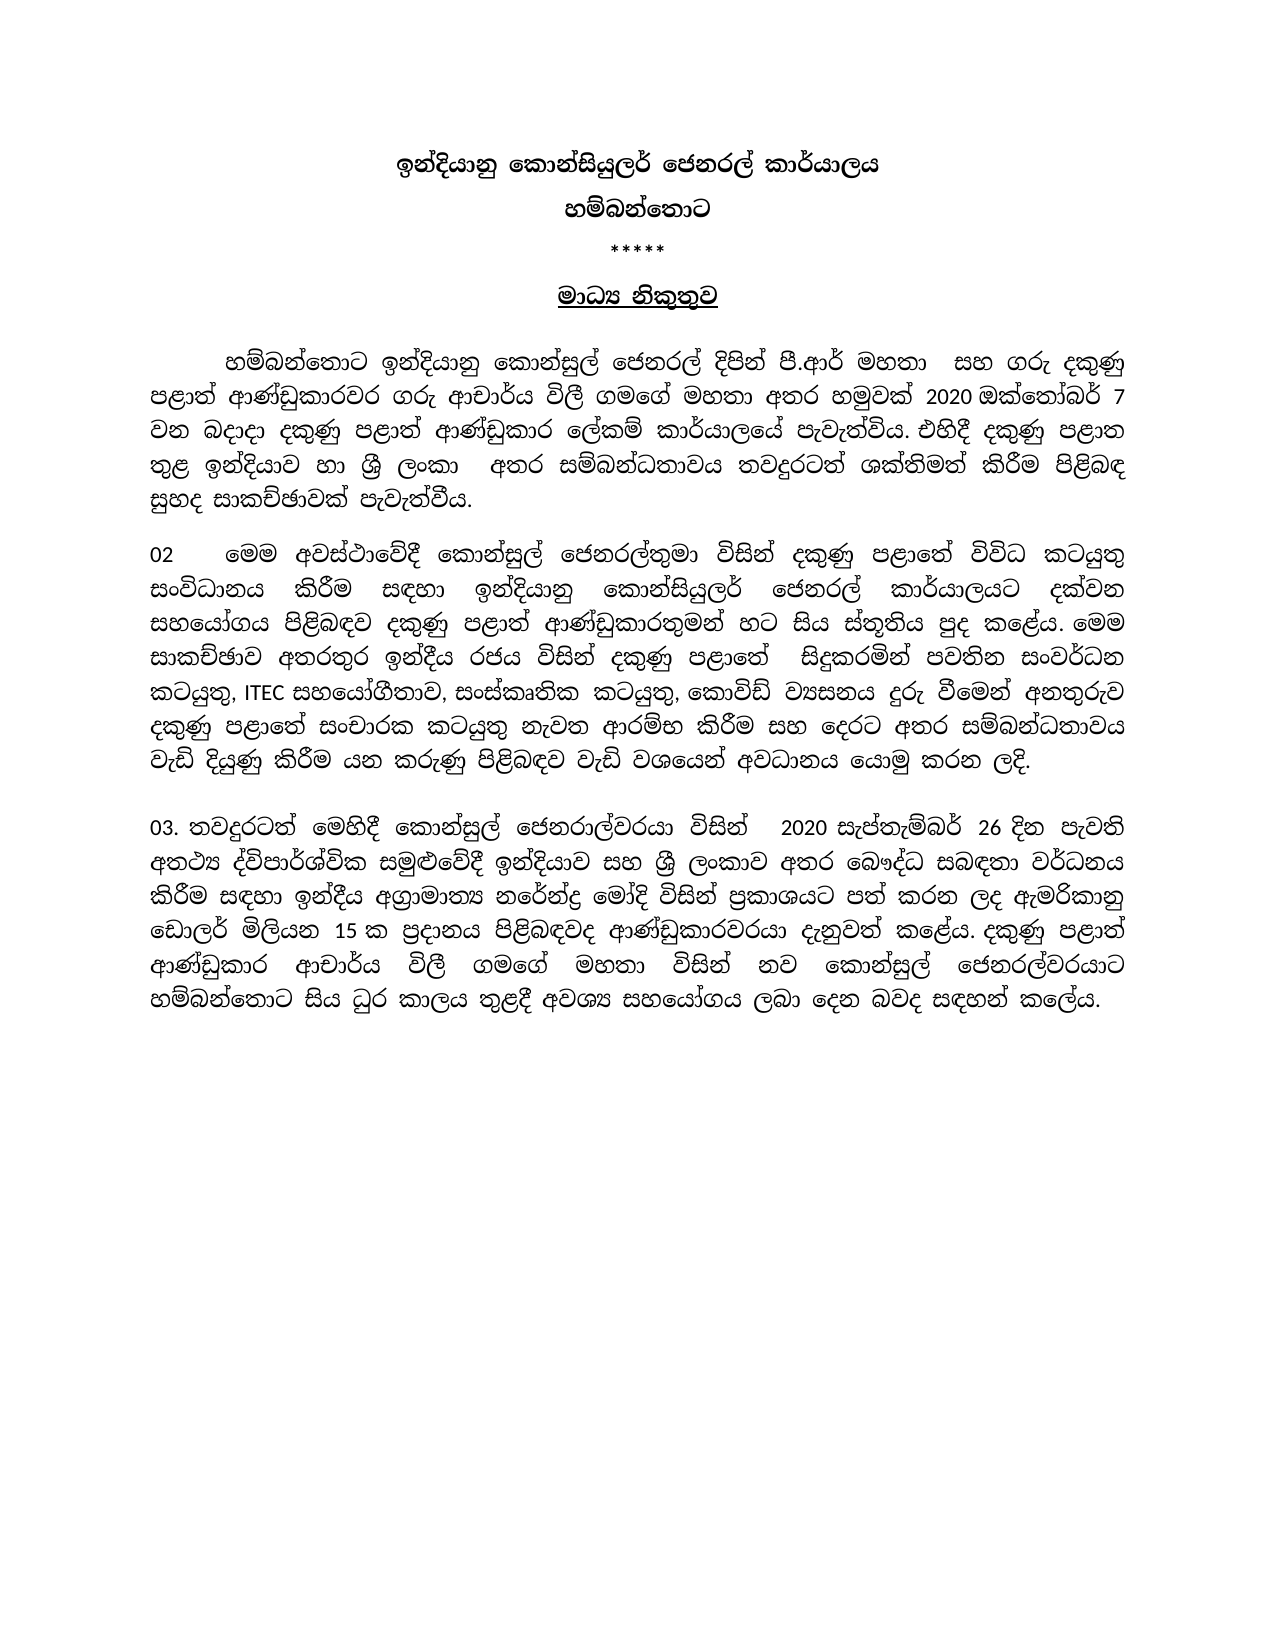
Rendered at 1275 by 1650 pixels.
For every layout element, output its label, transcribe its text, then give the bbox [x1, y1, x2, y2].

text හම්බන්තොට ඉන්දියානු කොන්සුල් ජෙනරල් දිපින් පී.ආර් මහතා සහ ගරු දකුණු පළාත් ආණ්ඩුකාරවර ගරු ආචාර්ය විලී ගමගේ මහතා අතර හමුවක් 2020 ඔක්තෝබර් 7 වන බදාදා දකුණු පළාත් ආණ්ඩුකාර ලේකම් කාර්යාලයේ පැවැත්විය. එහිදී දකුණු පළාත තුළ ඉන්දියාව හා ශ්‍රී ලංකා අතර සම්බන්ධතාවය තවදුරටත් ශක්තිමත් කිරීම පිළිබඳ සුහද සාකච්ඡාවක් පැවැත්වීය. [150, 347, 1125, 514]
text 03. තවදුරටත් මෙහිදී කොන්සුල් ජෙනරාල්වරයා විසින් 2020 සැප්තැම්බර් 26 දින පැවති අතථ්‍ය ද්විපාර්ශ්වික සමුළුවේදී ඉන්දියාව සහ ශ්‍රී ලංකාව අතර බෞද්ධ සබඳතා වර්ධනය කිරීම සඳහා ඉන්දීය අග්‍රාමාත්‍ය නරේන්ද්‍ර මෝදි විසින් ප්‍රකාශයට පත් කරන ලද ඇමරිකානු ඩොලර් මිලියන 15 ක ප්‍රදානය පිළිබඳවද ආණ්ඩුකාරවරයා දැනුවත් කළේය. දකුණු පළාත් ආණ්ඩුකාර ආචාර්ය විලී ගමගේ මහතා විසින් නව කොන්සුල් ජෙනරල්වරයාට හම්බන්තොට සිය ධුර කාලය තුළදී අවශ්‍ය සහයෝගය ලබා දෙන බවද සඳහන් කලේය. [150, 813, 1125, 1014]
text 02 මෙම අවස්ථාවේදී කොන්සුල් ජෙනරල්තුමා විසින් දකුණු පළාතේ විවිධ කටයුතු සංවිධානය කිරීම සඳහා ඉන්දියානු කොන්සියුලර් ජෙනරල් කාර්යාලයට දක්වන සහයෝගය පිළිබඳව දකුණු පළාත් ආණ්ඩුකාරතුමන් හට සිය ස්තූතිය පුද කළේය. මෙම සාකච්ඡාව අතරතුර ඉන්දීය රජය විසින් දකුණු පළාතේ සිදුකරමින් පවතින සංවර්ධන කටයුතු, ITEC සහයෝගීතාව, සංස්කෘතික කටයුතු, කොවිඩ් ව්‍යසනය දුරු වීමෙන් අනතුරුව දකුණු පළාතේ සංචාරක කටයුතු නැවත ආරම්භ කිරීම සහ දෙරට අතර සම්බන්ධතාවය වැඩි දියුණු කිරීම යන කරුණු පිළිබඳව වැඩි වශයෙන් අවධානය යොමු කරන ලදි. [150, 540, 1125, 776]
text හම්බන්තොට [150, 195, 1125, 225]
text ඉන්දියානු කොන්සියුලර් ජෙනරල් කාර්යාලය [150, 150, 1125, 180]
text මාධ්‍ය නිකුතුව [150, 282, 1125, 311]
text ***** [150, 239, 1125, 268]
